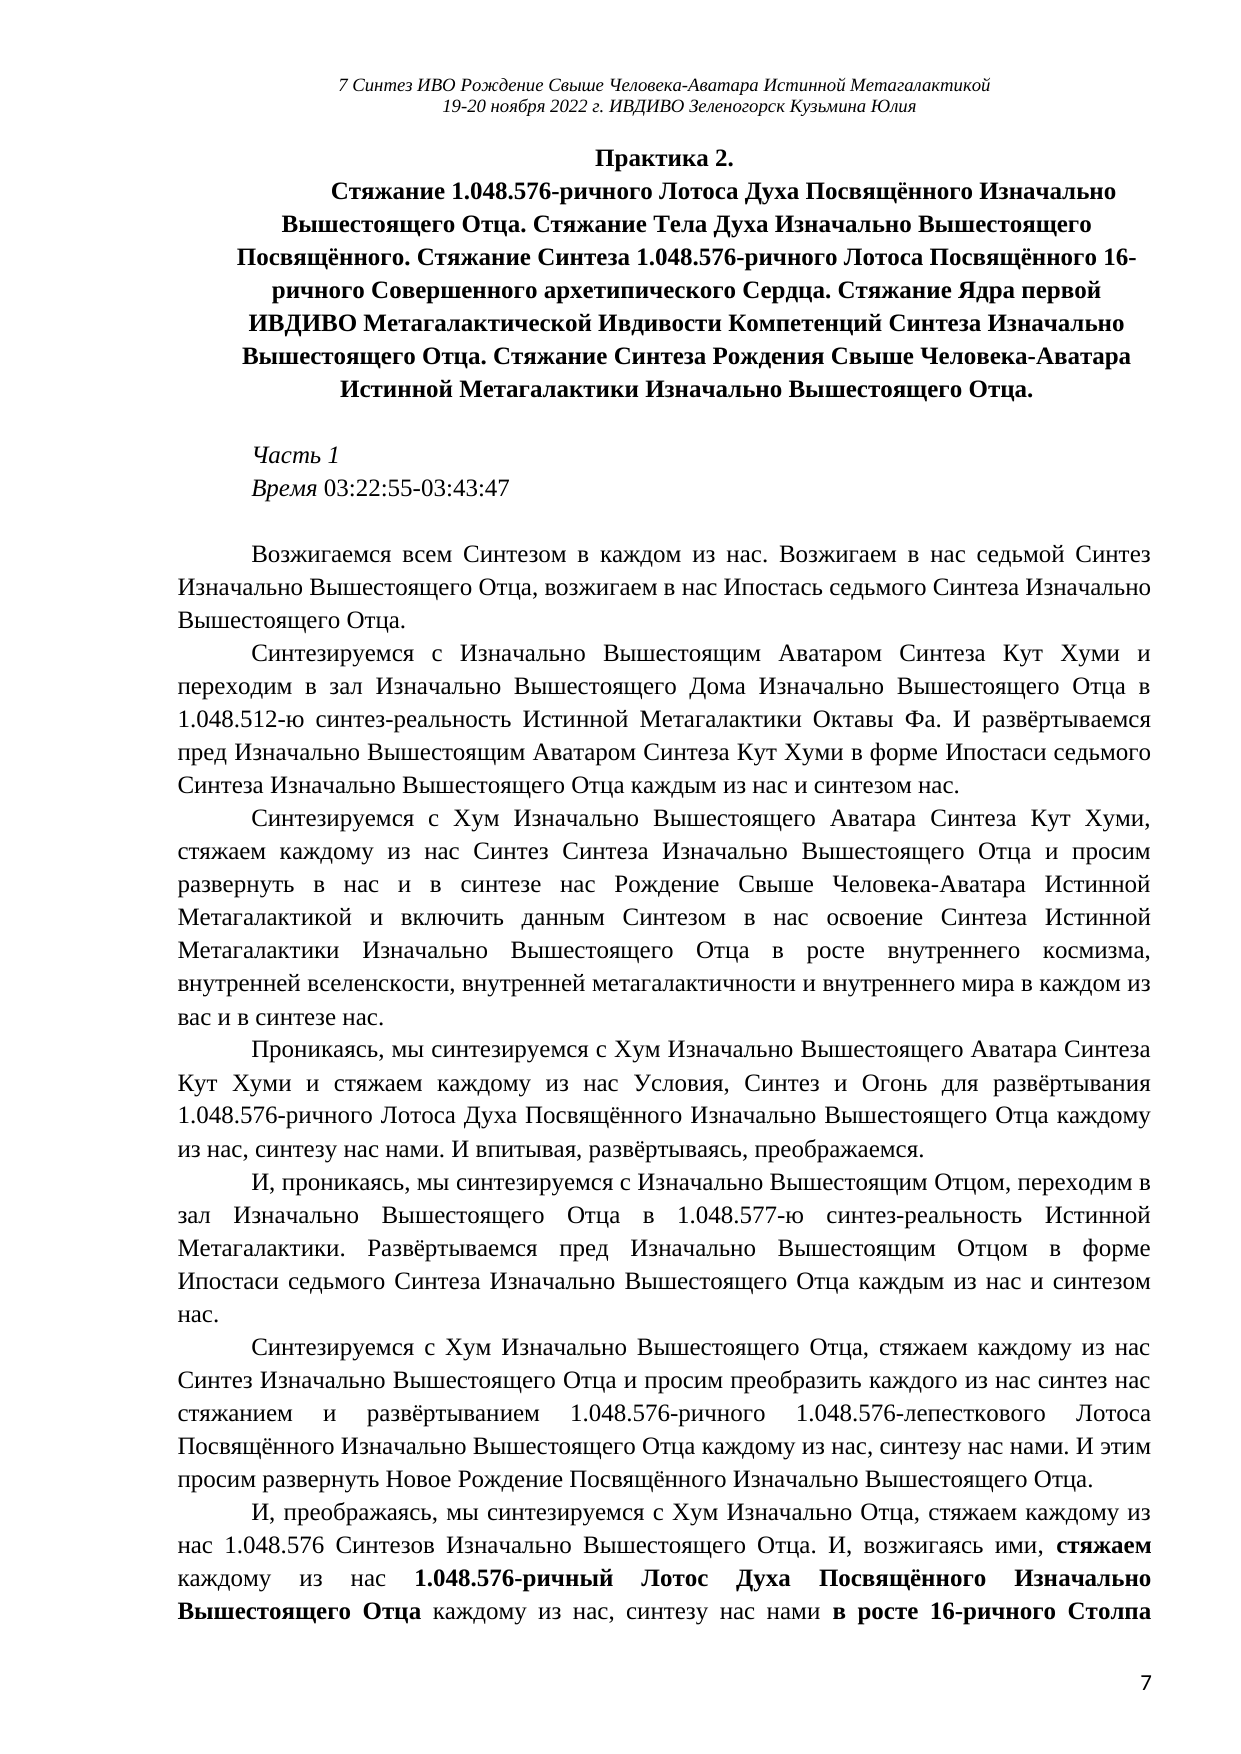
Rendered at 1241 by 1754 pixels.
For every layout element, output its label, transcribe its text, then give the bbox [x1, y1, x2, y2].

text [177, 1497, 1152, 1625]
text Практика 2. [177, 143, 1152, 172]
text И, проникаясь, мы синтезируемся с Изначально Вышестоящим Отцом, переходим в зал Изначально Вышестоящего Отца в 1.048.577-ю синтез-реальность Истинной Метагалактики. Развёртываемся пред Изначально Вышестоящим Отцом в форме Ипостаси седьмого Синтеза Изначально Вышестоящего Отца каждым из нас и синтезом нас. [177, 1167, 1152, 1327]
text Синтезируемся с Изначально Вышестоящим Аватаром Синтеза Кут Хуми и переходим в зал Изначально Вышестоящего Дома Изначально Вышестоящего Отца в 1.048.512-ю синтез-реальность Истинной Метагалактики Октавы Фа. И развёртываемся пред Изначально Вышестоящим Аватаром Синтеза Кут Хуми в форме Ипостаси седьмого Синтеза Изначально Вышестоящего Отца каждым из нас и синтезом нас. [177, 638, 1152, 799]
text Время 03:22:55-03:43:47 [177, 473, 1152, 502]
text Синтезируемся с Хум Изначально Вышестоящего Отца, стяжаем каждому из нас Синтез Изначально Вышестоящего Отца и просим преобразить каждого из нас синтез нас стяжанием и развёртыванием 1.048.576-ричного 1.048.576-лепесткового Лотоса Посвящённого Изначально Вышестоящего Отца каждому из нас, синтезу нас нами. И этим просим развернуть Новое Рождение Посвящённого Изначально Вышестоящего Отца. [177, 1332, 1152, 1493]
text Часть 1 [177, 440, 1152, 469]
text Синтезируемся с Хум Изначально Вышестоящего Аватара Синтеза Кут Хуми, стяжаем каждому из нас Синтез Синтеза Изначально Вышестоящего Отца и просим развернуть в нас и в синтезе нас Рождение Свыше Человека-Аватара Истинной Метагалактикой и включить данным Синтезом в нас освоение Синтеза Истинной Метагалактики Изначально Вышестоящего Отца в росте внутреннего космизма, внутренней вселенскости, внутренней метагалактичности и внутреннего мира в каждом из вас и в синтезе нас. [177, 803, 1152, 1030]
text Проникаясь, мы синтезируемся с Хум Изначально Вышестоящего Аватара Синтеза Кут Хуми и стяжаем каждому из нас Условия, Синтез и Огонь для развёртывания 1.048.576-ричного Лотоса Духа Посвящённого Изначально Вышестоящего Отца каждому из нас, синтезу нас нами. И впитывая, развёртываясь, преображаемся. [177, 1034, 1152, 1162]
text Возжигаемся всем Синтезом в каждом из нас. Возжигаем в нас седьмой Синтез Изначально Вышестоящего Отца, возжигаем в нас Ипостась седьмого Синтеза Изначально Вышестоящего Отца. [177, 539, 1152, 634]
text Стяжание 1.048.576-ричного Лотоса Духа Посвящённого Изначально Вышестоящего Отца. Стяжание Тела Духа Изначально Вышестоящего Посвящённого. Стяжание Синтеза 1.048.576-ричного Лотоса Посвящённого 16-ричного Совершенного архетипического Сердца. Стяжание Ядра первой ИВДИВО Метагалактической Ивдивости Компетенций Синтеза Изначально Вышестоящего Отца. Стяжание Синтеза Рождения Свыше Человека-Аватара Истинной Метагалактики Изначально Вышестоящего Отца. [222, 176, 1152, 403]
